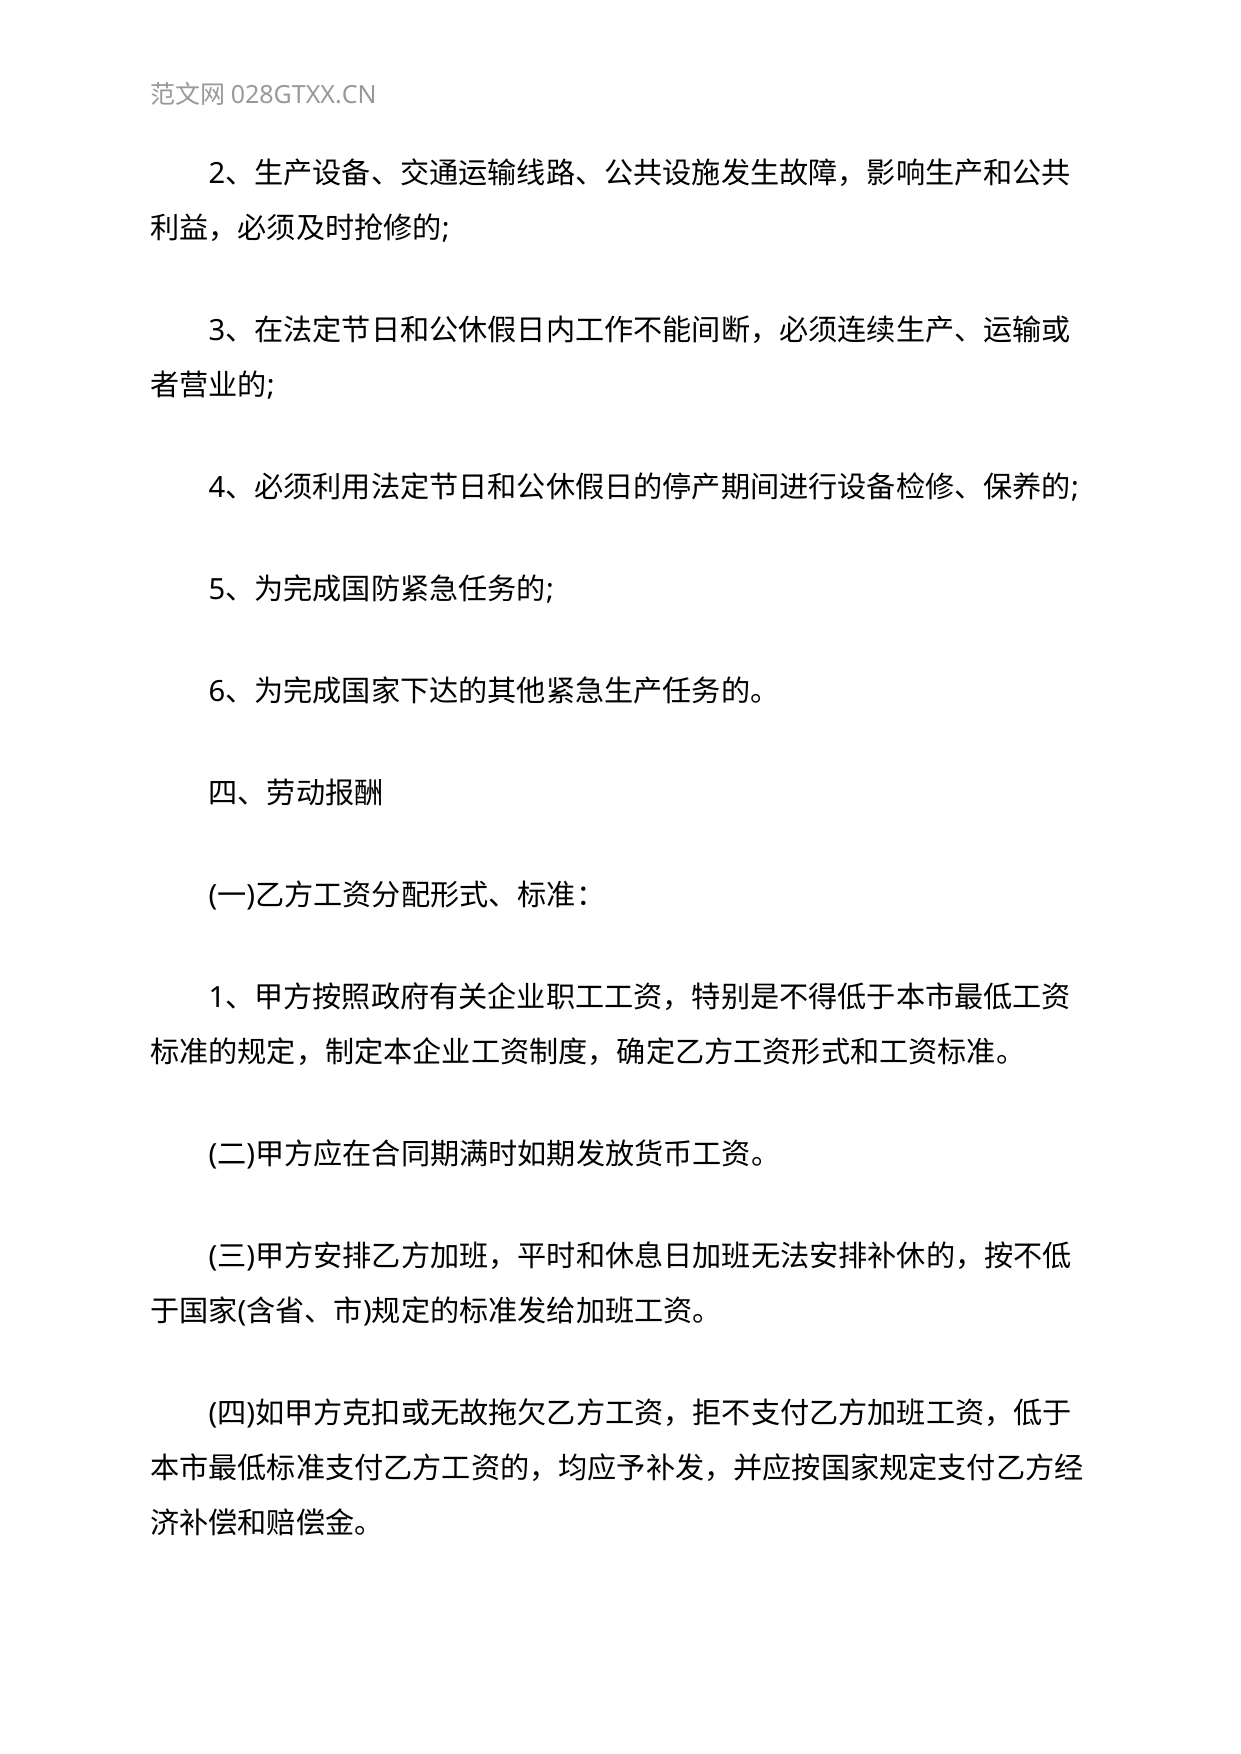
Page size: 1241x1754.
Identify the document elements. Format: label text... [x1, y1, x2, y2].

text (四)如甲方克扣或无故拖欠乙方工资，拒不支付乙方加班工资，低于本市最低标准支付乙方工资的，均应予补发，并应按国家规定支付乙方经济补偿和赔偿金。 [150, 1389, 1090, 1542]
text 四、劳动报酬 [150, 770, 1090, 812]
text 1、甲方按照政府有关企业职工工资，特别是不得低于本市最低工资标准的规定，制定本企业工资制度，确定乙方工资形式和工资标准。 [150, 974, 1090, 1071]
text 6、为完成国家下达的其他紧急生产任务的。 [150, 668, 1090, 710]
text (三)甲方安排乙方加班，平时和休息日加班无法安排补休的，按不低于国家(含省、市)规定的标准发给加班工资。 [150, 1232, 1090, 1330]
text (一)乙方工资分配形式、标准： [150, 872, 1090, 914]
text (二)甲方应在合同期满时如期发放货币工资。 [150, 1130, 1090, 1173]
text 2、生产设备、交通运输线路、公共设施发生故障，影响生产和公共利益，必须及时抢修的; [150, 150, 1090, 247]
text 4、必须利用法定节日和公休假日的停产期间进行设备检修、保养的; [150, 464, 1090, 506]
text 5、为完成国防紧急任务的; [150, 566, 1090, 608]
text 3、在法定节日和公休假日内工作不能间断，必须连续生产、运输或者营业的; [150, 307, 1090, 404]
